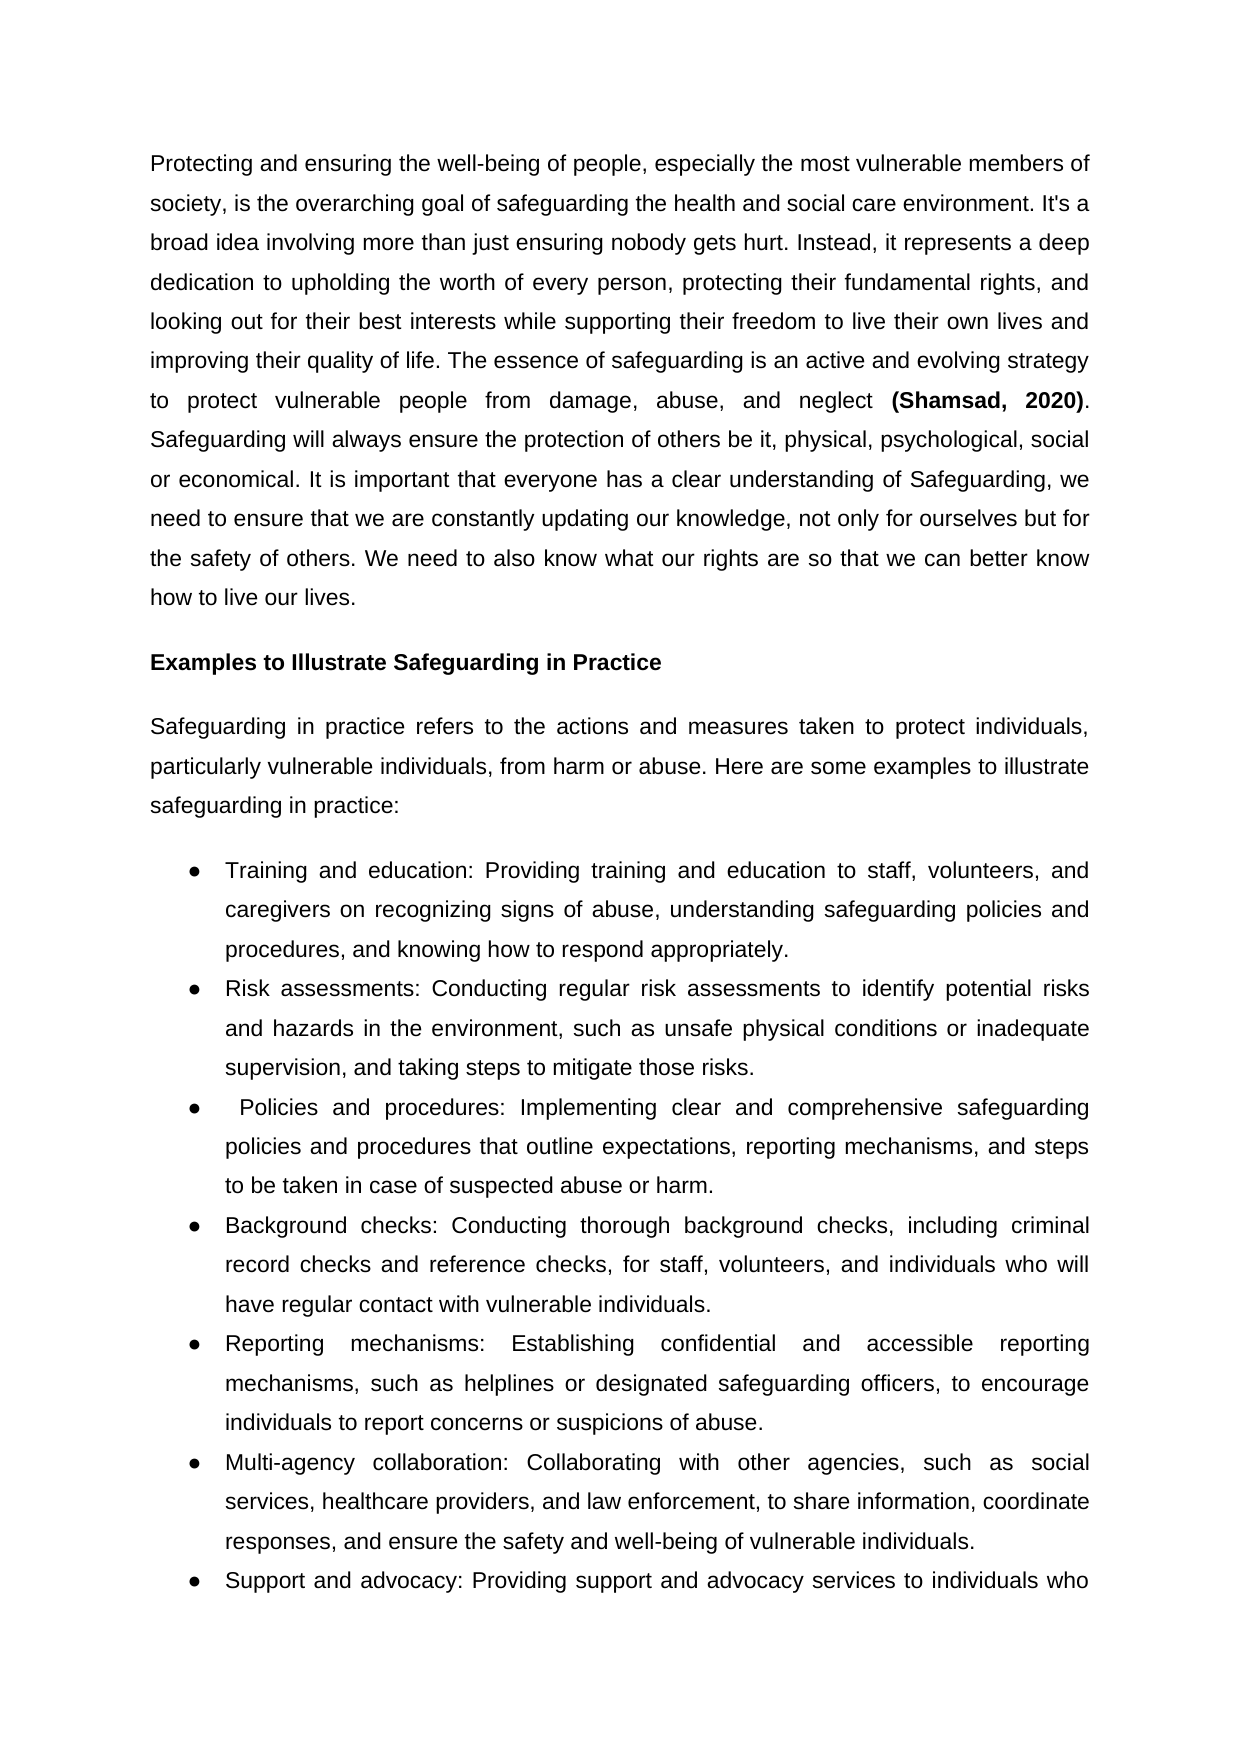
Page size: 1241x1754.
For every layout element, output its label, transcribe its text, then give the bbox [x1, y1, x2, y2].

list Background checks: Conducting thorough background checks, including criminal record checks and reference checks, for staff, volunteers, and individuals who will have regular contact with vulnerable individuals. [187, 1212, 1090, 1317]
list Policies and procedures: Implementing clear and comprehensive safeguarding policies and procedures that outline expectations, reporting mechanisms, and steps to be taken in case of suspected abuse or harm. [187, 1093, 1090, 1199]
list Reporting mechanisms: Establishing confidential and accessible reporting mechanisms, such as helplines or designated safeguarding officers, to encourage individuals to report concerns or suspicions of abuse. [187, 1330, 1090, 1436]
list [187, 1567, 1090, 1594]
text Safeguarding in practice refers to the actions and measures taken to protect individuals, particularly vulnerable individuals, from harm or abuse. Here are some examples to illustrate safeguarding in practice: [150, 713, 1090, 818]
list Training and education: Providing training and education to staff, volunteers, and caregivers on recognizing signs of abuse, understanding safeguarding policies and procedures, and knowing how to respond appropriately. [187, 857, 1090, 962]
list Risk assessments: Conducting regular risk assessments to identify potential risks and hazards in the environment, such as unsafe physical conditions or inadequate supervision, and taking steps to mitigate those risks. [187, 975, 1090, 1080]
text Protecting and ensuring the well-being of people, especially the most vulnerable members of society, is the overarching goal of safeguarding the health and social care environment. It's a broad idea involving more than just ensuring nobody gets hurt. Instead, it represents a deep dedication to upholding the worth of every person, protecting their fundamental rights, and looking out for their best interests while supporting their freedom to live their own lives and improving their quality of life. The essence of safeguarding is an active and evolving strategy to protect vulnerable people from damage, abuse, and neglect (Shamsad, 2020). Safeguarding will always ensure the protection of others be it, physical, psychological, social or economical. It is important that everyone has a clear understanding of Safeguarding, we need to ensure that we are constantly updating our knowledge, not only for ourselves but for the safety of others. We need to also know what our rights are so that we can better know how to live our lives. [150, 150, 1090, 611]
text Examples to Illustrate Safeguarding in Practice [150, 649, 1090, 675]
list Multi-agency collaboration: Collaborating with other agencies, such as social services, healthcare providers, and law enforcement, to share information, coordinate responses, and ensure the safety and well-being of vulnerable individuals. [187, 1449, 1090, 1554]
